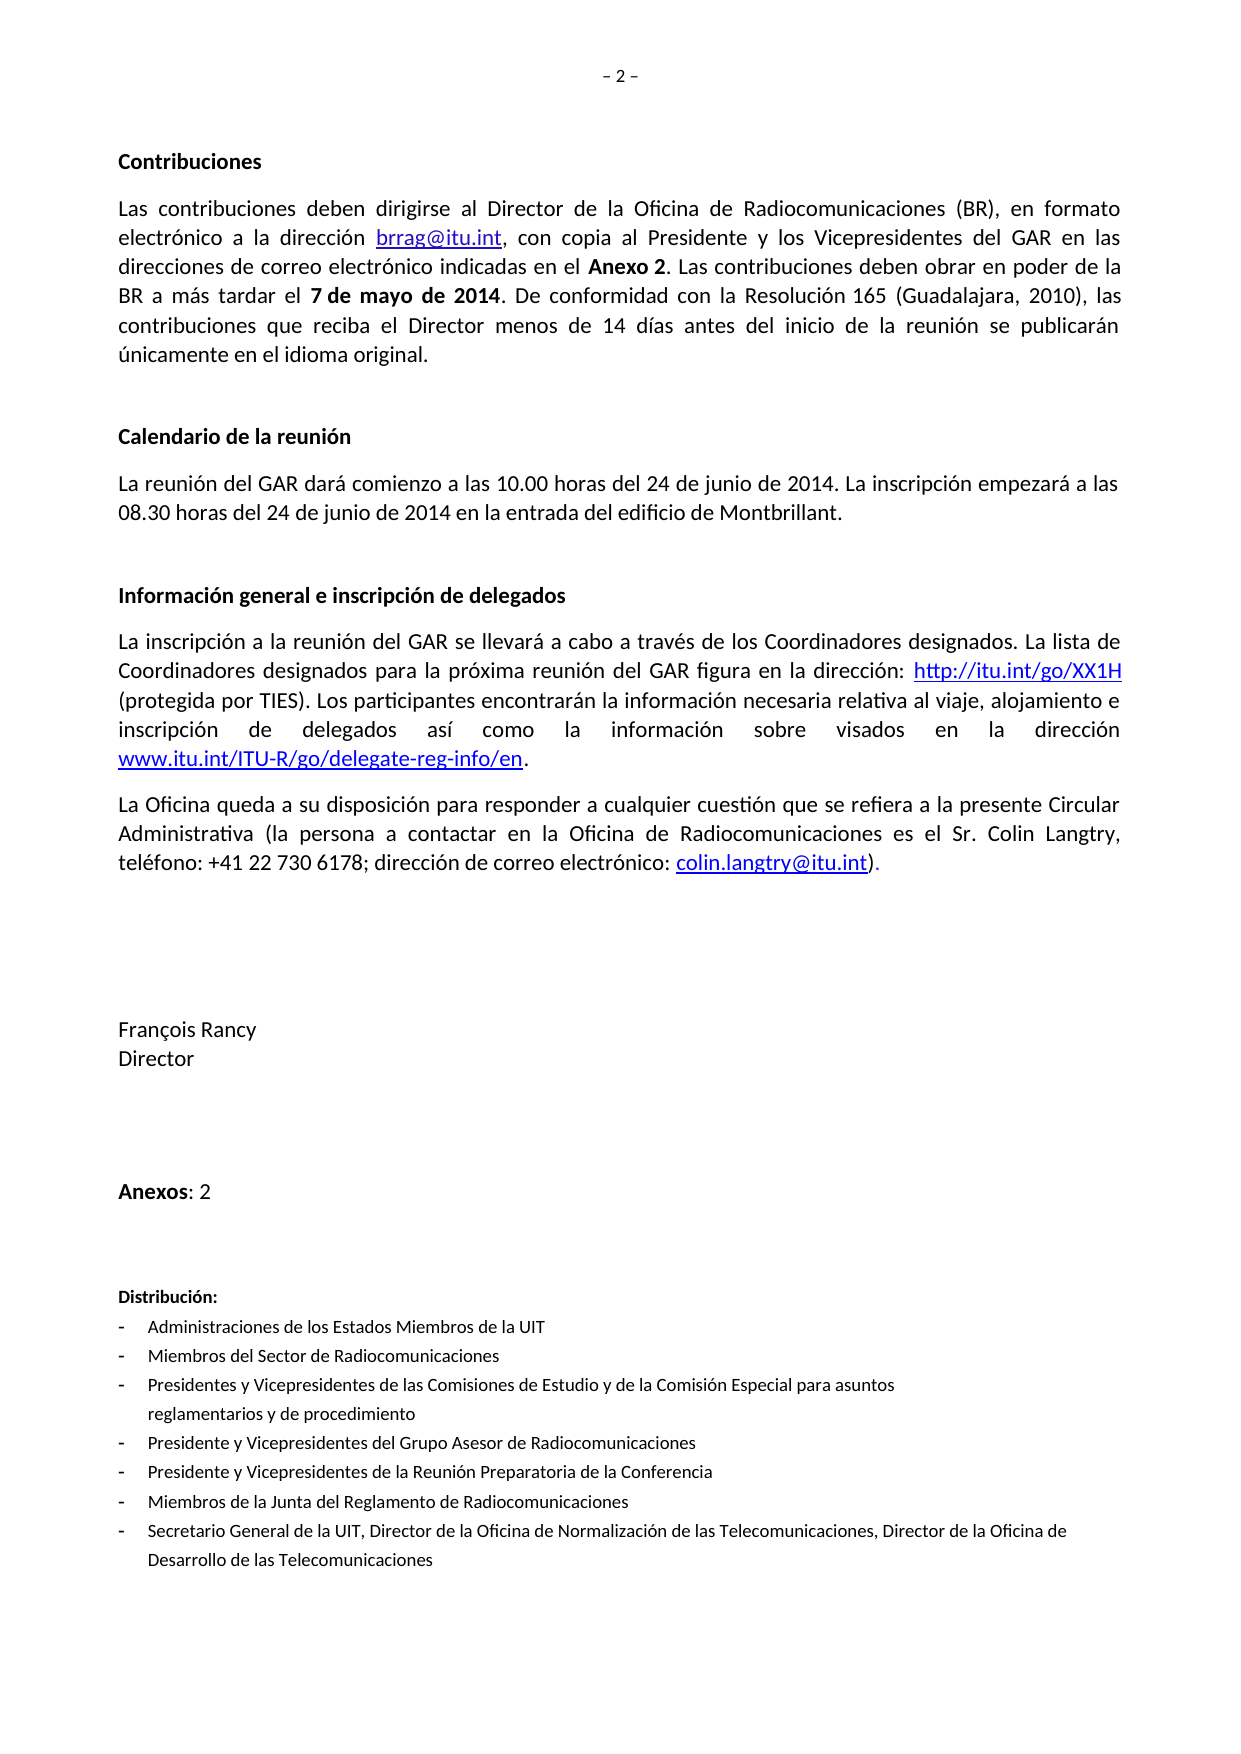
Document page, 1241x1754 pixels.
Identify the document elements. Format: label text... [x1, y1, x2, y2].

text Director [118, 1043, 1122, 1072]
text Administraciones de los Estados Miembros de la UIT Miembros del Sector de Radiocomunicaciones Presidentes y Vicepresidentes de las Comisiones de Estudio y de la Comisión Especial para asuntos reglamentarios y de procedimiento Presidente y Vicepresidentes del Grupo Asesor de Radiocomunicaciones Presidente y Vicepresidentes de la Reunión Preparatoria de la Conferencia Miembros de la Junta del Reglamento de Radiocomunicaciones Secretario General de la UIT, Director de la Oficina de Normalización de las Telecomunicaciones, Director de la Oficina de Desarrollo de las Telecomunicaciones [118, 1310, 1122, 1572]
text La Oficina queda a su disposición para responder a cualquier cuestión que se refiera a la presente Circular Administrativa (la persona a contactar en la Oficina de Radiocomunicaciones es el Sr. Colin Langtry, teléfono: +41 22 730 6178; dirección de correo electrónico: colin.langtry@itu.int). [118, 789, 1122, 876]
subtitle Calendario de la reunión [118, 418, 1122, 451]
subtitle Información general e inscripción de delegados [118, 576, 1122, 610]
text François Rancy [118, 1014, 1122, 1043]
text Las contribuciones deben dirigirse al Director de la Oficina de Radiocomunicaciones (BR), en formato electrónico a la dirección brrag@itu.int, con copia al Presidente y los Vicepresidentes del GAR en las direcciones de correo electrónico indicadas en el Anexo 2. Las contribuciones deben obrar en poder de la BR a más tardar el 7 de mayo de 2014. De conformidad con la Resolución 165 (Guadalajara, 2010), las contribuciones que reciba el Director menos de 14 días antes del inicio de la reunión se publicarán únicamente en el idioma original. [118, 193, 1122, 368]
text Distribución: [118, 1281, 1122, 1310]
text Anexos: 2 [118, 1176, 1122, 1206]
subtitle Contribuciones [118, 143, 1122, 176]
text La inscripción a la reunión del GAR se llevará a cabo a través de los Coordinadores designados. La lista de Coordinadores designados para la próxima reunión del GAR figura en la dirección: http://itu.int/go/XX1H (protegida por TIES). Los participantes encontrarán la información necesaria relativa al viaje, alojamiento e inscripción de delegados así como la información sobre visados en la dirección www.itu.int/ITU-R/go/delegate-reg-info/en. [118, 626, 1122, 772]
text La reunión del GAR dará comienzo a las 10.00 horas del 24 de junio de 2014. La inscripción empezará a las 08.30 horas del 24 de junio de 2014 en la entrada del edificio de Montbrillant. [118, 468, 1122, 526]
